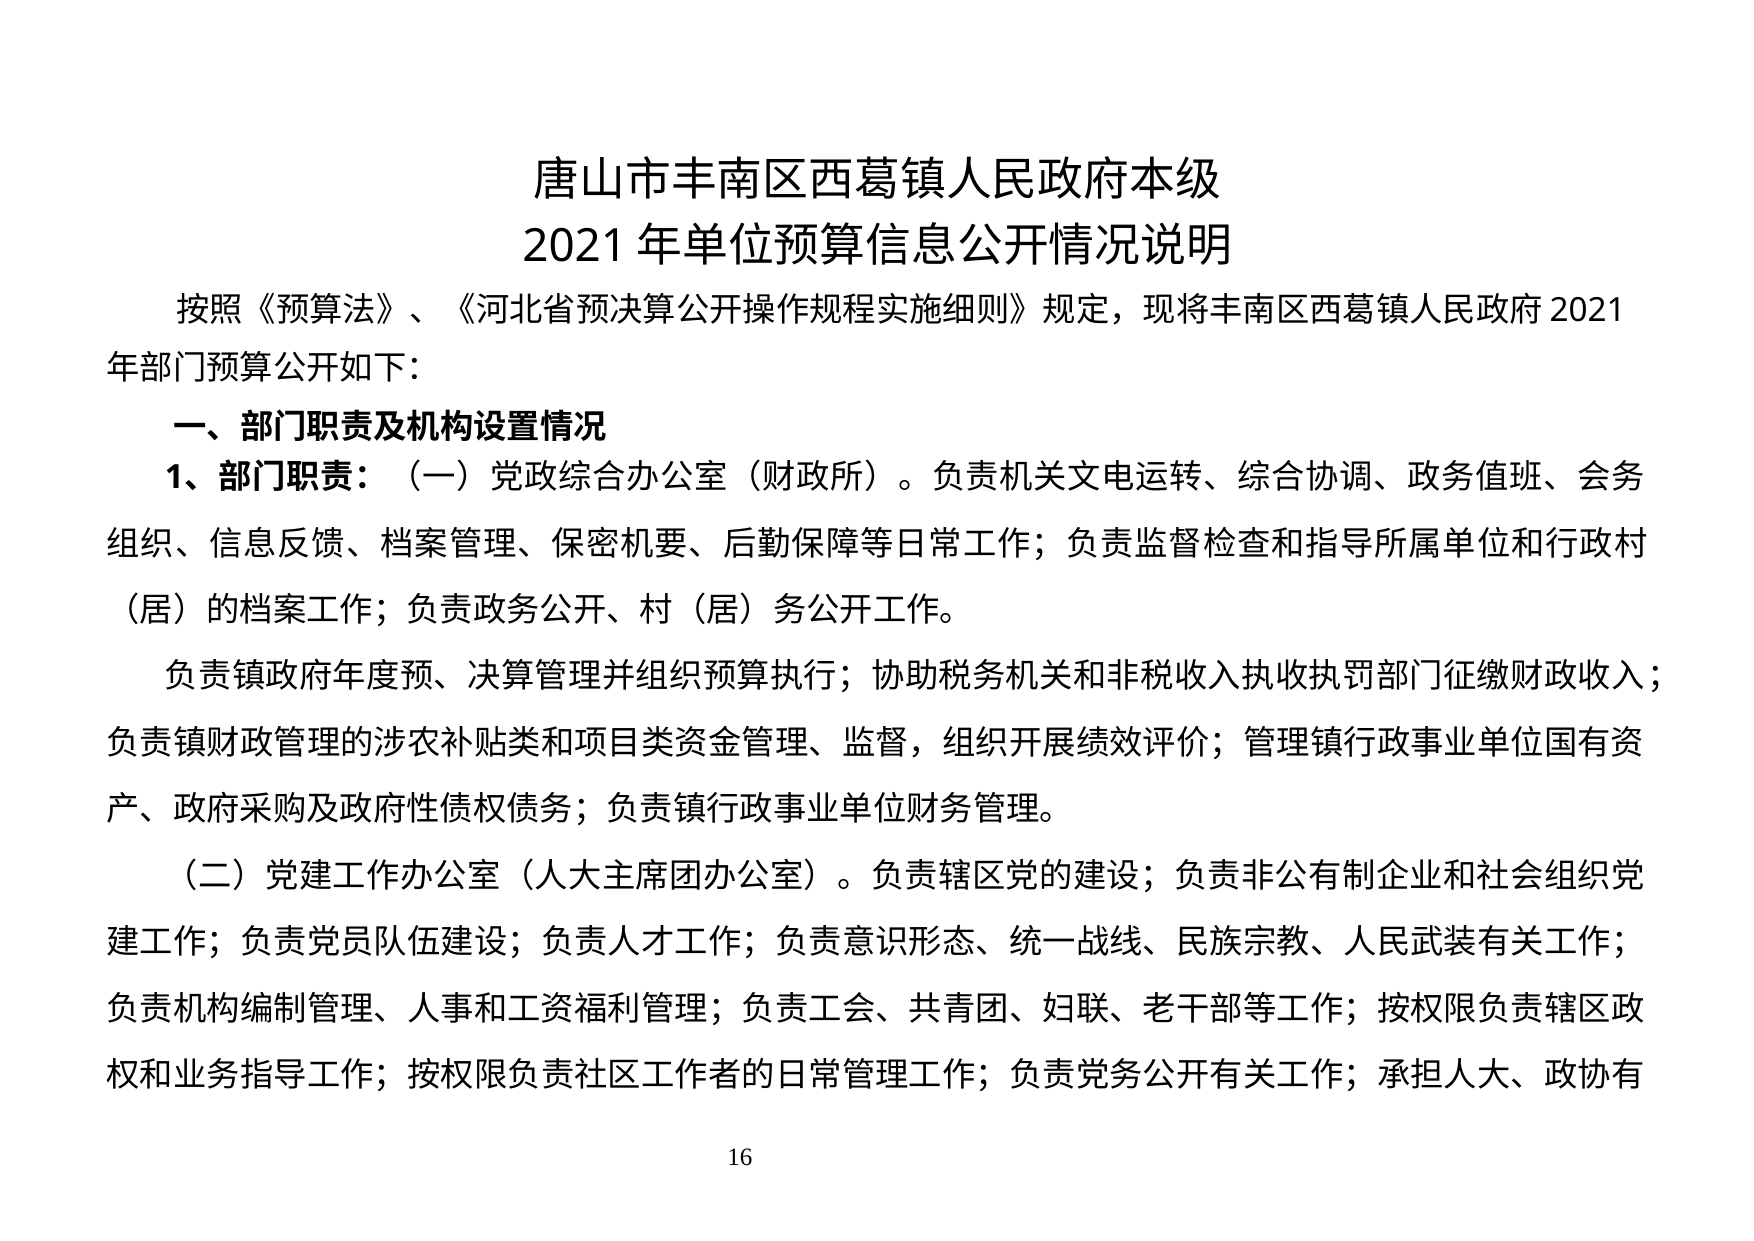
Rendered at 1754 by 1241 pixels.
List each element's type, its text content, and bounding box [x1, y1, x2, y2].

text 按照《预算法》、《河北省预决算公开操作规程实施细则》规定，现将丰南区西葛镇人民政府2021年部门预算公开如下： [106, 275, 1648, 391]
text 1、部门职责：（一）党政综合办公室（财政所）。负责机关文电运转、综合协调、政务值班、会务组织、信息反馈、档案管理、保密机要、后勤保障等日常工作；负责监督检查和指导所属单位和行政村（居）的档案工作；负责政务公开、村（居）务公开工作。 [106, 450, 1648, 631]
text 唐山市丰南区西葛镇人民政府本级 [106, 142, 1648, 208]
list 部门职责及机构设置情况 [106, 391, 1648, 450]
text 负责镇政府年度预、决算管理并组织预算执行；协助税务机关和非税收入执收执罚部门征缴财政收入；负责镇财政管理的涉农补贴类和项目类资金管理、监督，组织开展绩效评价；管理镇行政事业单位国有资产、政府采购及政府性债权债务；负责镇行政事业单位财务管理。 [106, 649, 1648, 830]
text 2021年单位预算信息公开情况说明 [106, 208, 1648, 275]
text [106, 849, 1648, 1096]
